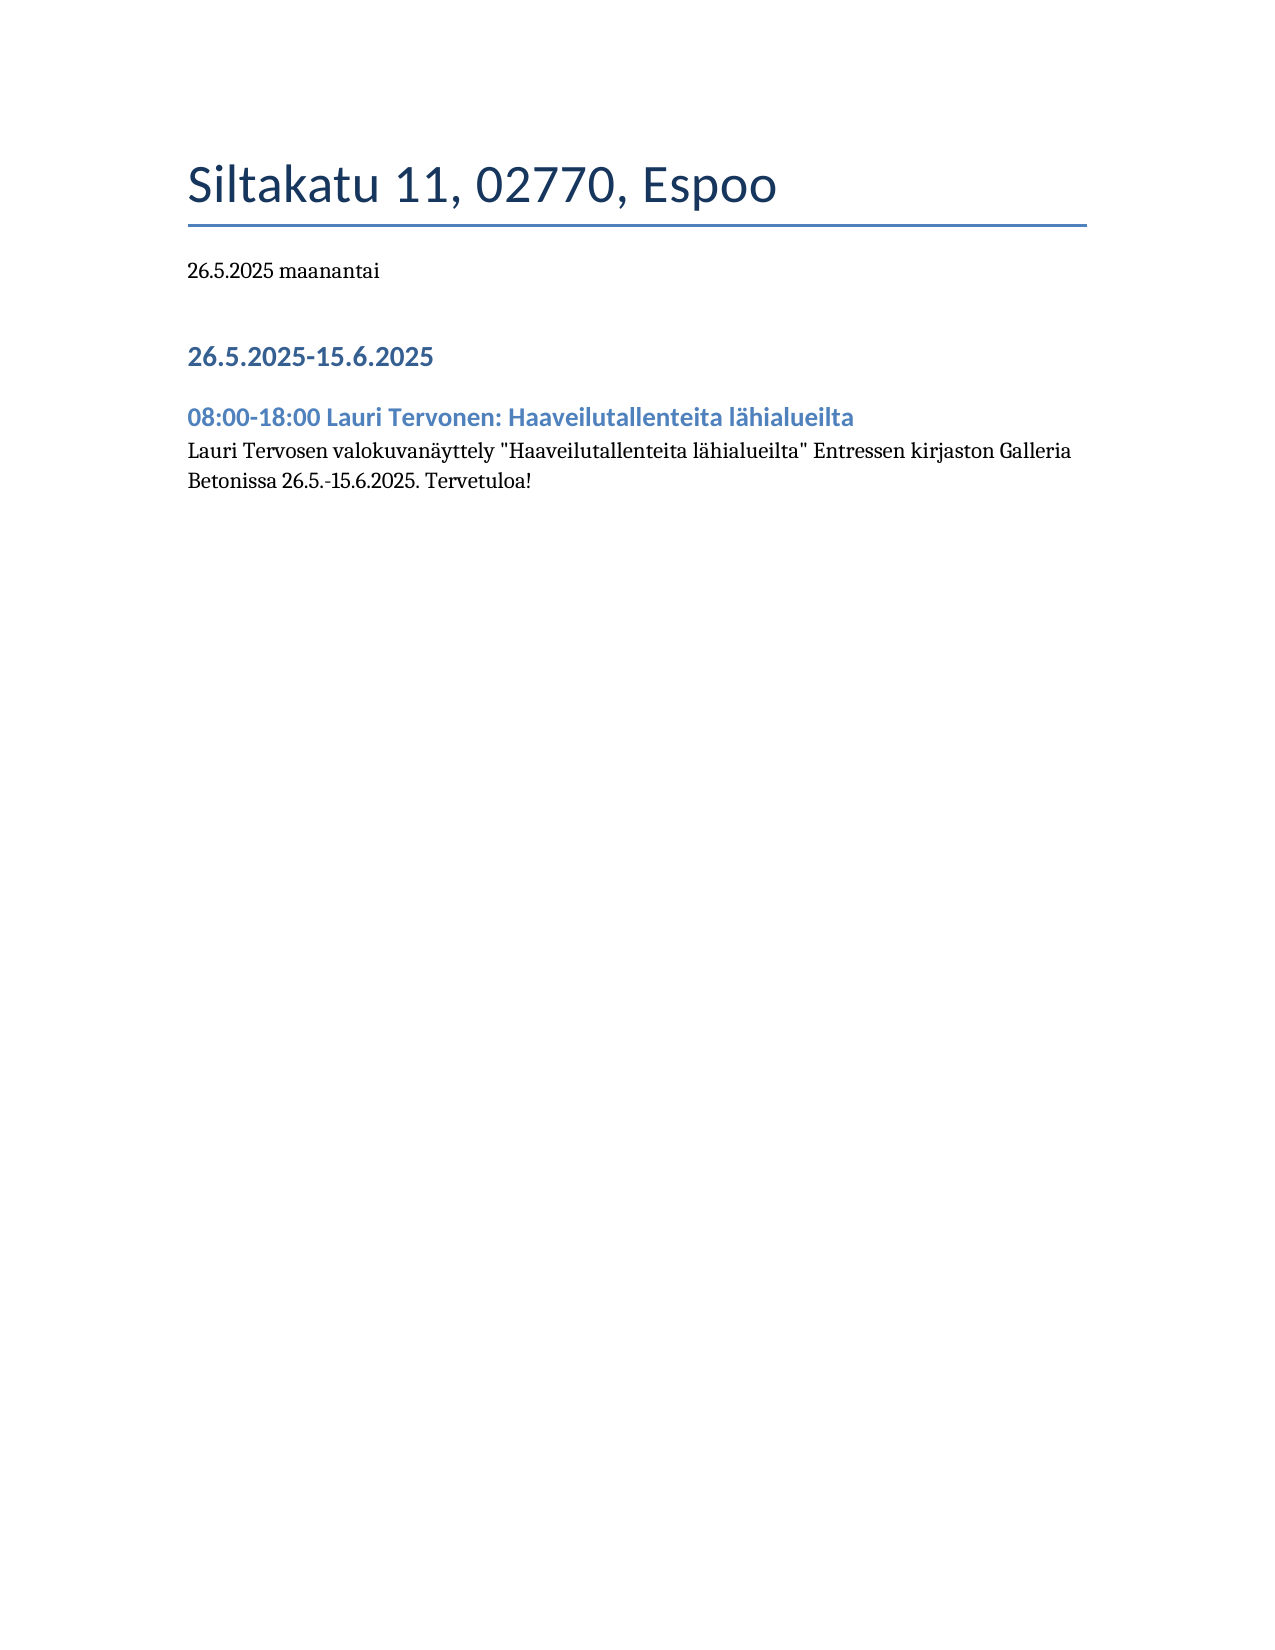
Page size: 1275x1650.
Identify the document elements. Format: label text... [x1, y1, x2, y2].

text Lauri Tervosen valokuvanäyttely "Haaveilutallenteita lähialueilta" Entressen kirjaston Galleria Betonissa 26.5.-15.6.2025. Tervetuloa! [187, 438, 1087, 494]
title Siltakatu 11, 02770, Espoo [187, 150, 1087, 227]
subtitle 08:00-18:00 Lauri Tervonen: Haaveilutallenteita lähialueilta [187, 400, 1087, 433]
subtitle 26.5.2025-15.6.2025 [187, 338, 1087, 374]
text 26.5.2025 maanantai [187, 258, 1087, 284]
